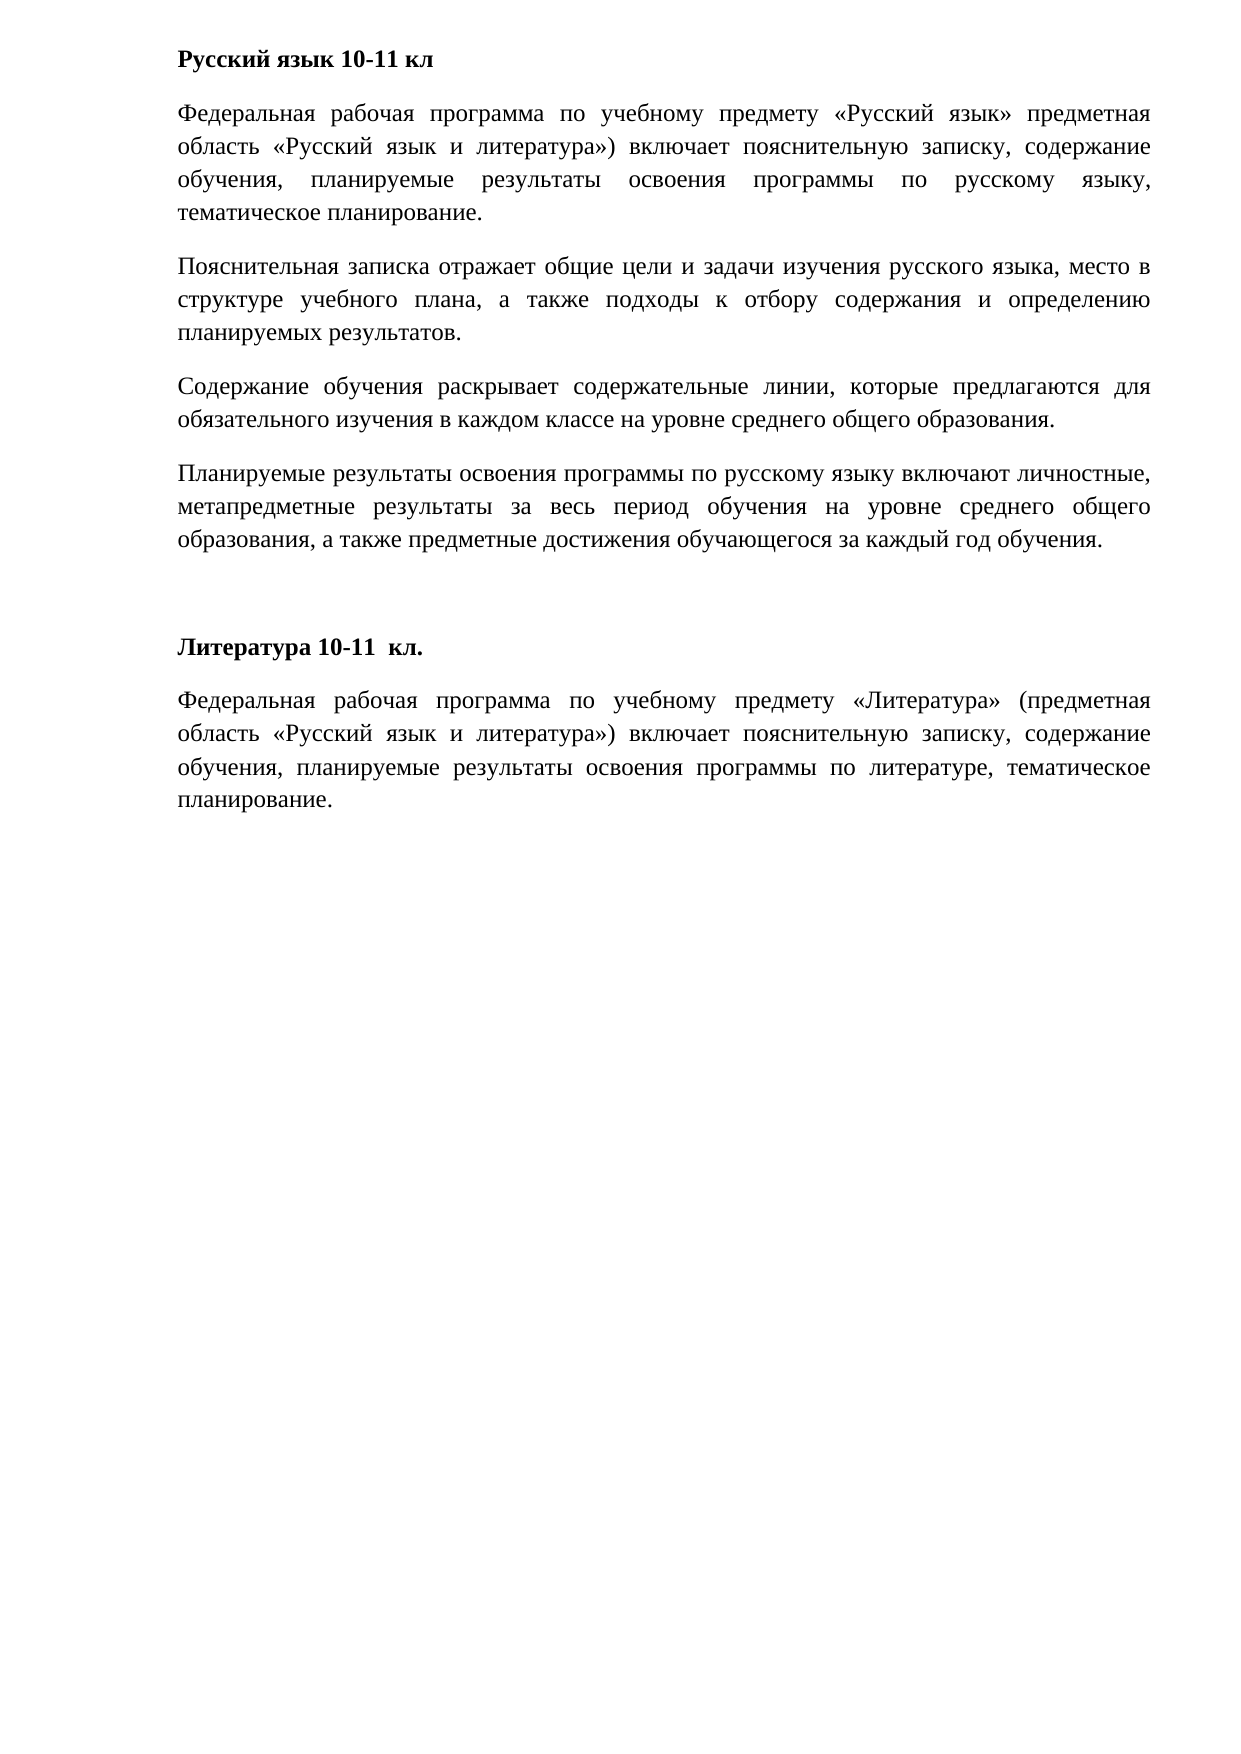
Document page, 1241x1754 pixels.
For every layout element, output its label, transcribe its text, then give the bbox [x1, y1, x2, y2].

text Литература 10-11 кл. [177, 632, 1152, 660]
text Федеральная рабочая программа по учебному предмету «Литература» (предметная область «Русский язык и литература») включает пояснительную записку, содержание обучения, планируемые результаты освоения программы по литературе, тематическое планирование. [177, 686, 1152, 813]
text Русский язык 10-11 кл [177, 44, 1152, 73]
text Пояснительная записка отражает общие цели и задачи изучения русского языка, место в структуре учебного плана, а также подходы к отбору содержания и определению планируемых результатов. [177, 251, 1152, 346]
text Содержание обучения раскрывает содержательные линии, которые предлагаются для обязательного изучения в каждом классе на уровне среднего общего образования. [177, 371, 1152, 433]
text Планируемые результаты освоения программы по русскому языку включают личностные, метапредметные результаты за весь период обучения на уровне среднего общего образования, а также предметные достижения обучающегося за каждый год обучения. [177, 458, 1152, 553]
text Федеральная рабочая программа по учебному предмету «Русский язык» предметная область «Русский язык и литература») включает пояснительную записку, содержание обучения, планируемые результаты освоения программы по русскому языку, тематическое планирование. [177, 98, 1152, 226]
